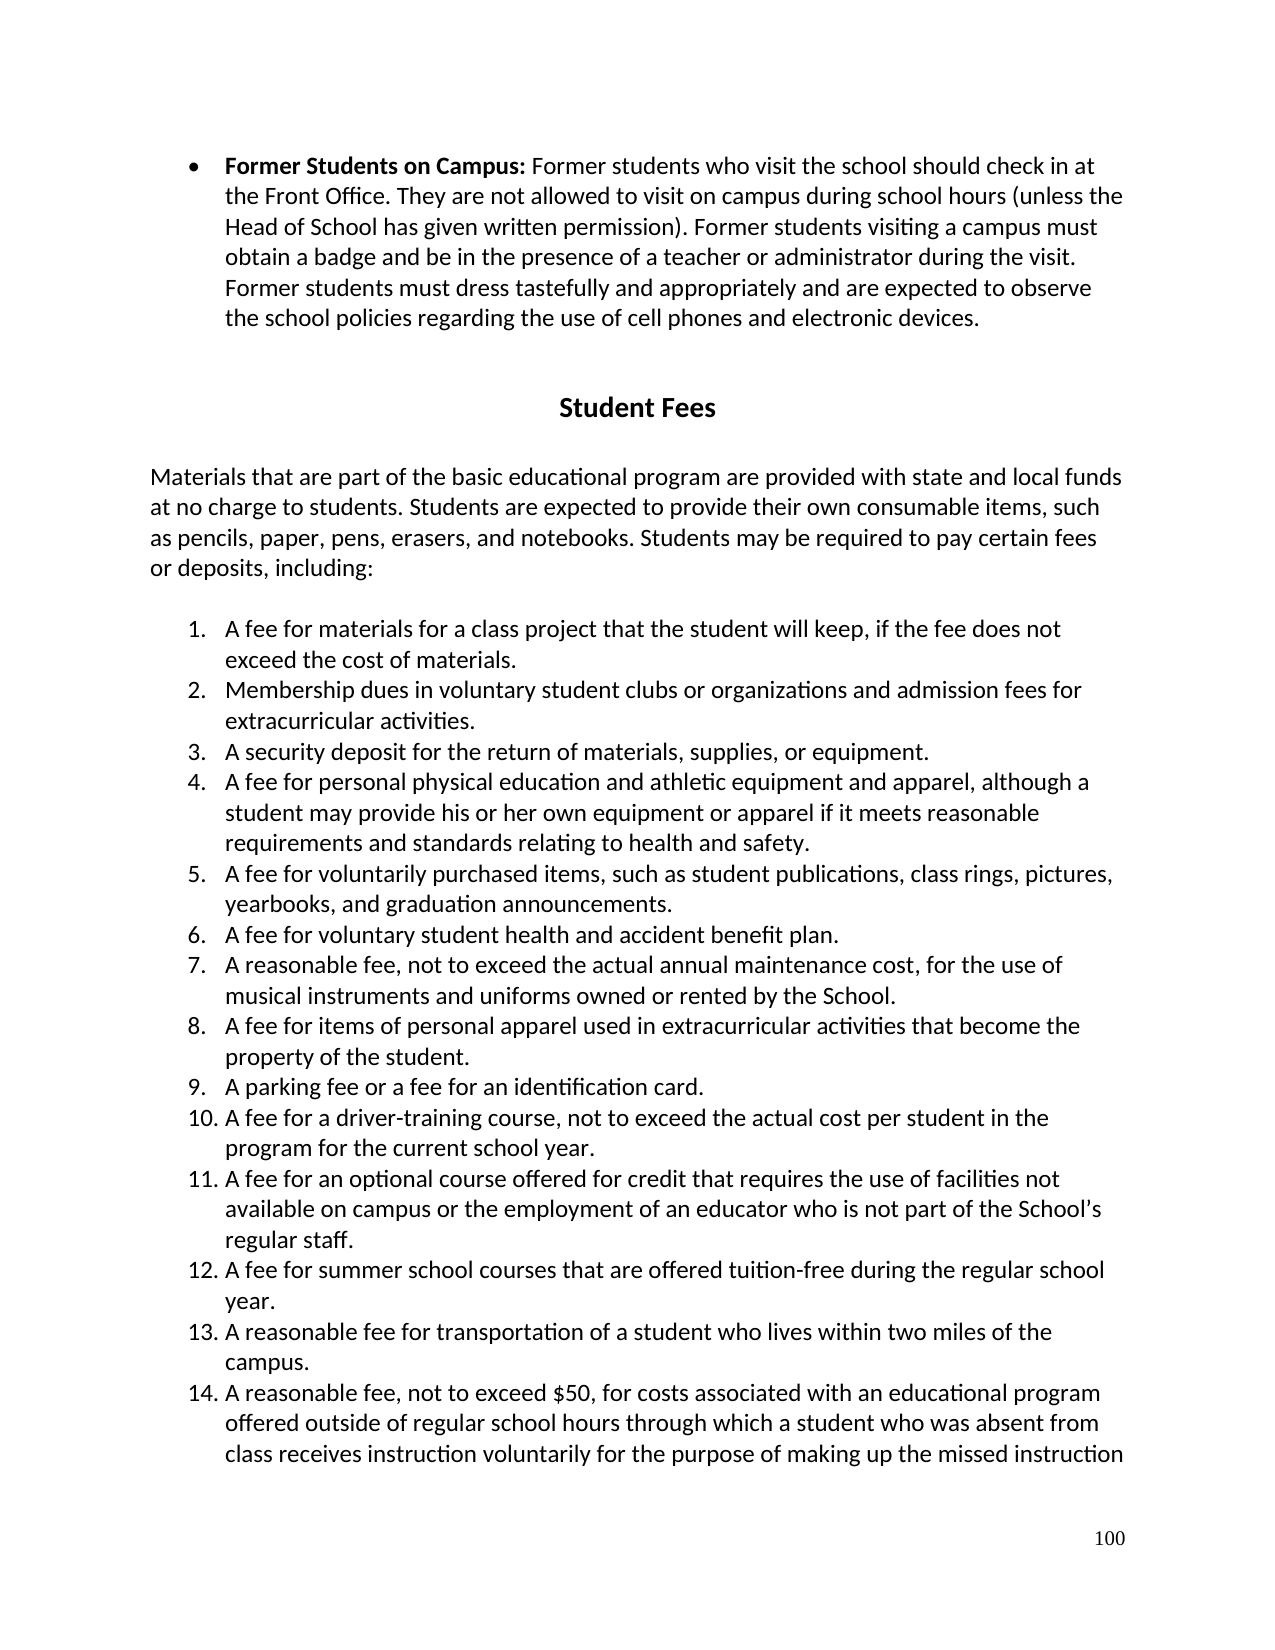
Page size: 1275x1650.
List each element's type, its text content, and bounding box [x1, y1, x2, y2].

list A reasonable fee for transportation of a student who lives within two miles of the campus. [187, 1316, 1125, 1377]
text Materials that are part of the basic educational program are provided with state and local funds at no charge to students. Students are expected to provide their own consumable items, such as pencils, paper, pens, erasers, and notebooks. Students may be required to pay certain fees or deposits, including: [150, 461, 1125, 583]
list A reasonable fee, not to exceed the actual annual maintenance cost, for the use of musical instruments and uniforms owned or rented by the School. [187, 949, 1125, 1010]
list A security deposit for the return of materials, supplies, or equipment. [187, 736, 1125, 766]
text • Former Students on Campus: Former students who visit the school should check in at the Front Office. They are not allowed to visit on campus during school hours (unless the Head of School has given written permission). Former students visiting a campus must obtain a badge and be in the presence of a teacher or administrator during the visit. Former students must dress tastefully and appropriately and are expected to observe the school policies regarding the use of cell phones and electronic devices. [187, 150, 1125, 333]
list A fee for items of personal apparel used in extracurricular activities that become the property of the student. [187, 1010, 1125, 1071]
list A fee for materials for a class project that the student will keep, if the fee does not exceed the cost of materials. [187, 614, 1125, 675]
subtitle Student Fees [150, 389, 1125, 424]
list A fee for personal physical education and athletic equipment and apparel, although a student may provide his or her own equipment or apparel if it meets reasonable requirements and standards relating to health and safety. [187, 766, 1125, 858]
list A fee for voluntary student health and accident benefit plan. [187, 919, 1125, 949]
list Membership dues in voluntary student clubs or organizations and admission fees for extracurricular activities. [187, 675, 1125, 736]
list A parking fee or a fee for an identification card. [187, 1071, 1125, 1102]
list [187, 1377, 1125, 1468]
list A fee for an optional course offered for credit that requires the use of facilities not available on campus or the employment of an educator who is not part of the School’s regular staff. [187, 1163, 1125, 1254]
list A fee for a driver-training course, not to exceed the actual cost per student in the program for the current school year. [187, 1102, 1125, 1163]
list A fee for voluntarily purchased items, such as student publications, class rings, pictures, yearbooks, and graduation announcements. [187, 858, 1125, 919]
list A fee for summer school courses that are offered tuition-free during the regular school year. [187, 1254, 1125, 1316]
